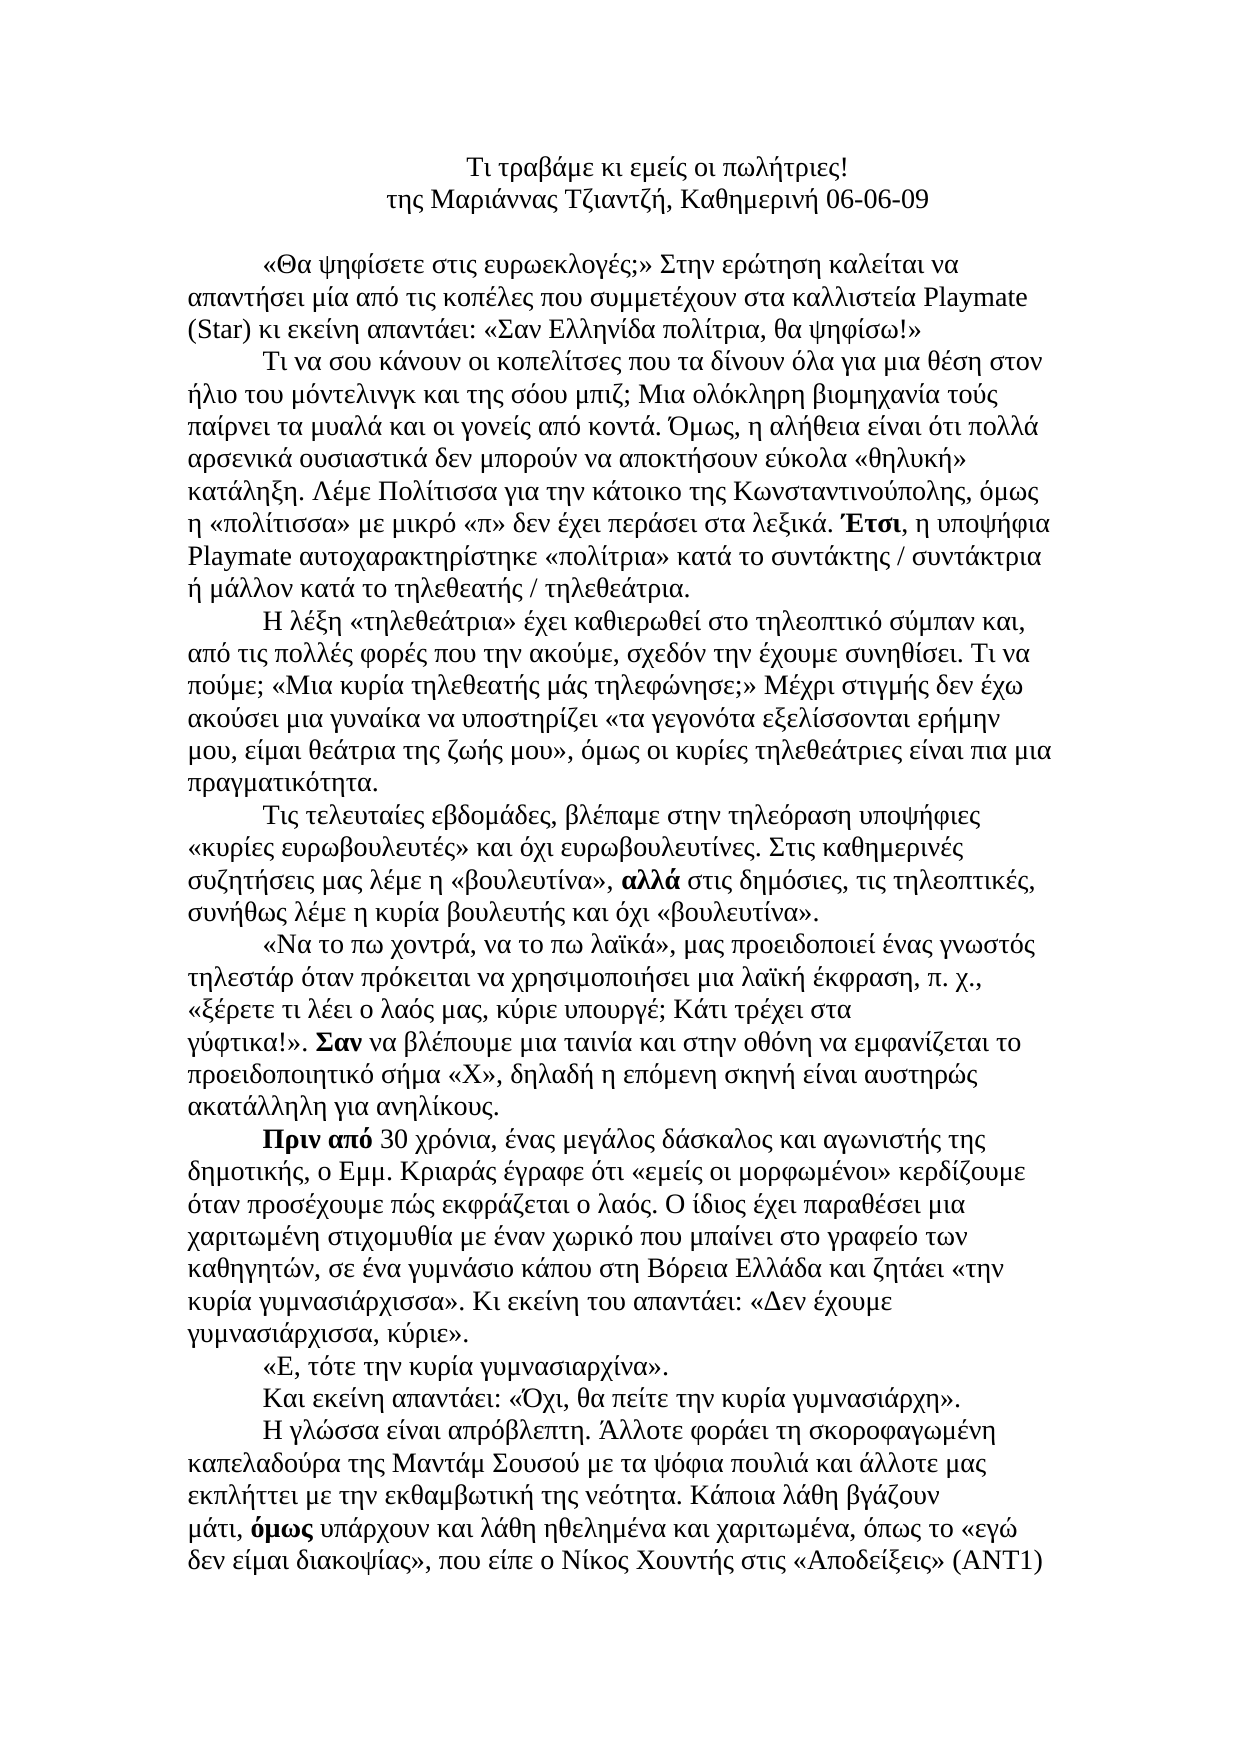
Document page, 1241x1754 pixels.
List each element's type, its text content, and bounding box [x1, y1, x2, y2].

text «Ε, τότε την κυρία γυμνασιαρχίνα». [187, 1349, 1053, 1381]
text της Μαριάννας Tζιαντζή, Καθημερινή 06-06-09 [187, 182, 1053, 215]
text Η λέξη «τηλεθεάτρια» έχει καθιερωθεί στο τηλεοπτικό σύμπαν και, από τις πολλές φορές που την ακούμε, σχεδόν την έχουμε συνηθίσει. Τι να πούμε; «Μια κυρία τηλεθεατής μάς τηλεφώνησε;» Μέχρι στιγμής δεν έχω ακούσει μια γυναίκα να υποστηρίζει «τα γεγονότα εξελίσσονται ερήμην μου, είμαι θεάτρια της ζωής μου», όμως οι κυρίες τηλεθεάτριες είναι πια μια πραγματικότητα. [187, 603, 1053, 798]
text Πριν από 30 χρόνια, ένας μεγάλος δάσκαλος και αγωνιστής της δημοτικής, ο Εμμ. Κριαράς έγραφε ότι «εμείς οι μορφωμένοι» κερδίζουμε όταν προσέχουμε πώς εκφράζεται ο λαός. Ο ίδιος έχει παραθέσει μια χαριτωμένη στιχομυθία με έναν χωρικό που μπαίνει στο γραφείο των καθηγητών, σε ένα γυμνάσιο κάπου στη Βόρεια Ελλάδα και ζητάει «την κυρία γυμνασιάρχισσα». Κι εκείνη του απαντάει: «Δεν έχουμε γυμνασιάρχισσα, κύριε». [187, 1122, 1053, 1349]
text Και εκείνη απαντάει: «Όχι, θα πείτε την κυρία γυμνασιάρχη». [187, 1381, 1053, 1413]
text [187, 1413, 1053, 1575]
text Τις τελευταίες εβδομάδες, βλέπαμε στην τηλεόραση υποψήφιες «κυρίες ευρωβουλευτές» και όχι ευρωβουλευτίνες. Στις καθημερινές συζητήσεις μας λέμε η «βουλευτίνα», αλλά στις δημόσιες, τις τηλεοπτικές, συνήθως λέμε η κυρία βουλευτής και όχι «βουλευτίνα». [187, 798, 1053, 927]
text Τι τραβάμε κι εμείς οι πωλήτριες! [187, 150, 1053, 182]
text «Να το πω χοντρά, να το πω λαϊκά», μας προειδοποιεί ένας γνωστός τηλεστάρ όταν πρόκειται να χρησιμοποιήσει μια λαϊκή έκφραση, π. χ., «ξέρετε τι λέει ο λαός μας, κύριε υπουργέ; Κάτι τρέχει στα γύφτικα!». Σαν να βλέπουμε μια ταινία και στην οθόνη να εμφανίζεται το προειδοποιητικό σήμα «Χ», δηλαδή η επόμενη σκηνή είναι αυστηρώς ακατάλληλη για ανηλίκους. [187, 927, 1053, 1122]
text «Θα ψηφίσετε στις ευρωεκλογές;» Στην ερώτηση καλείται να απαντήσει μία από τις κοπέλες που συμμετέχουν στα καλλιστεία Playmate (Star) κι εκείνη απαντάει: «Σαν Ελληνίδα πολίτρια, θα ψηφίσω!» [187, 247, 1053, 344]
text Τι να σου κάνουν οι κοπελίτσες που τα δίνουν όλα για μια θέση στον ήλιο του μόντελινγκ και της σόου μπιζ; Μια ολόκληρη βιομηχανία τούς παίρνει τα μυαλά και οι γονείς από κοντά. Όμως, η αλήθεια είναι ότι πολλά αρσενικά ουσιαστικά δεν μπορούν να αποκτήσουν εύκολα «θηλυκή» κατάληξη. Λέμε Πολίτισσα για την κάτοικο της Κωνσταντινούπολης, όμως η «πολίτισσα» με μικρό «π» δεν έχει περάσει στα λεξικά. Έτσι, η υποψήφια Playmate αυτοχαρακτηρίστηκε «πολίτρια» κατά το συντάκτης / συντάκτρια ή μάλλον κατά το τηλεθεατής / τηλεθεάτρια. [187, 344, 1053, 603]
